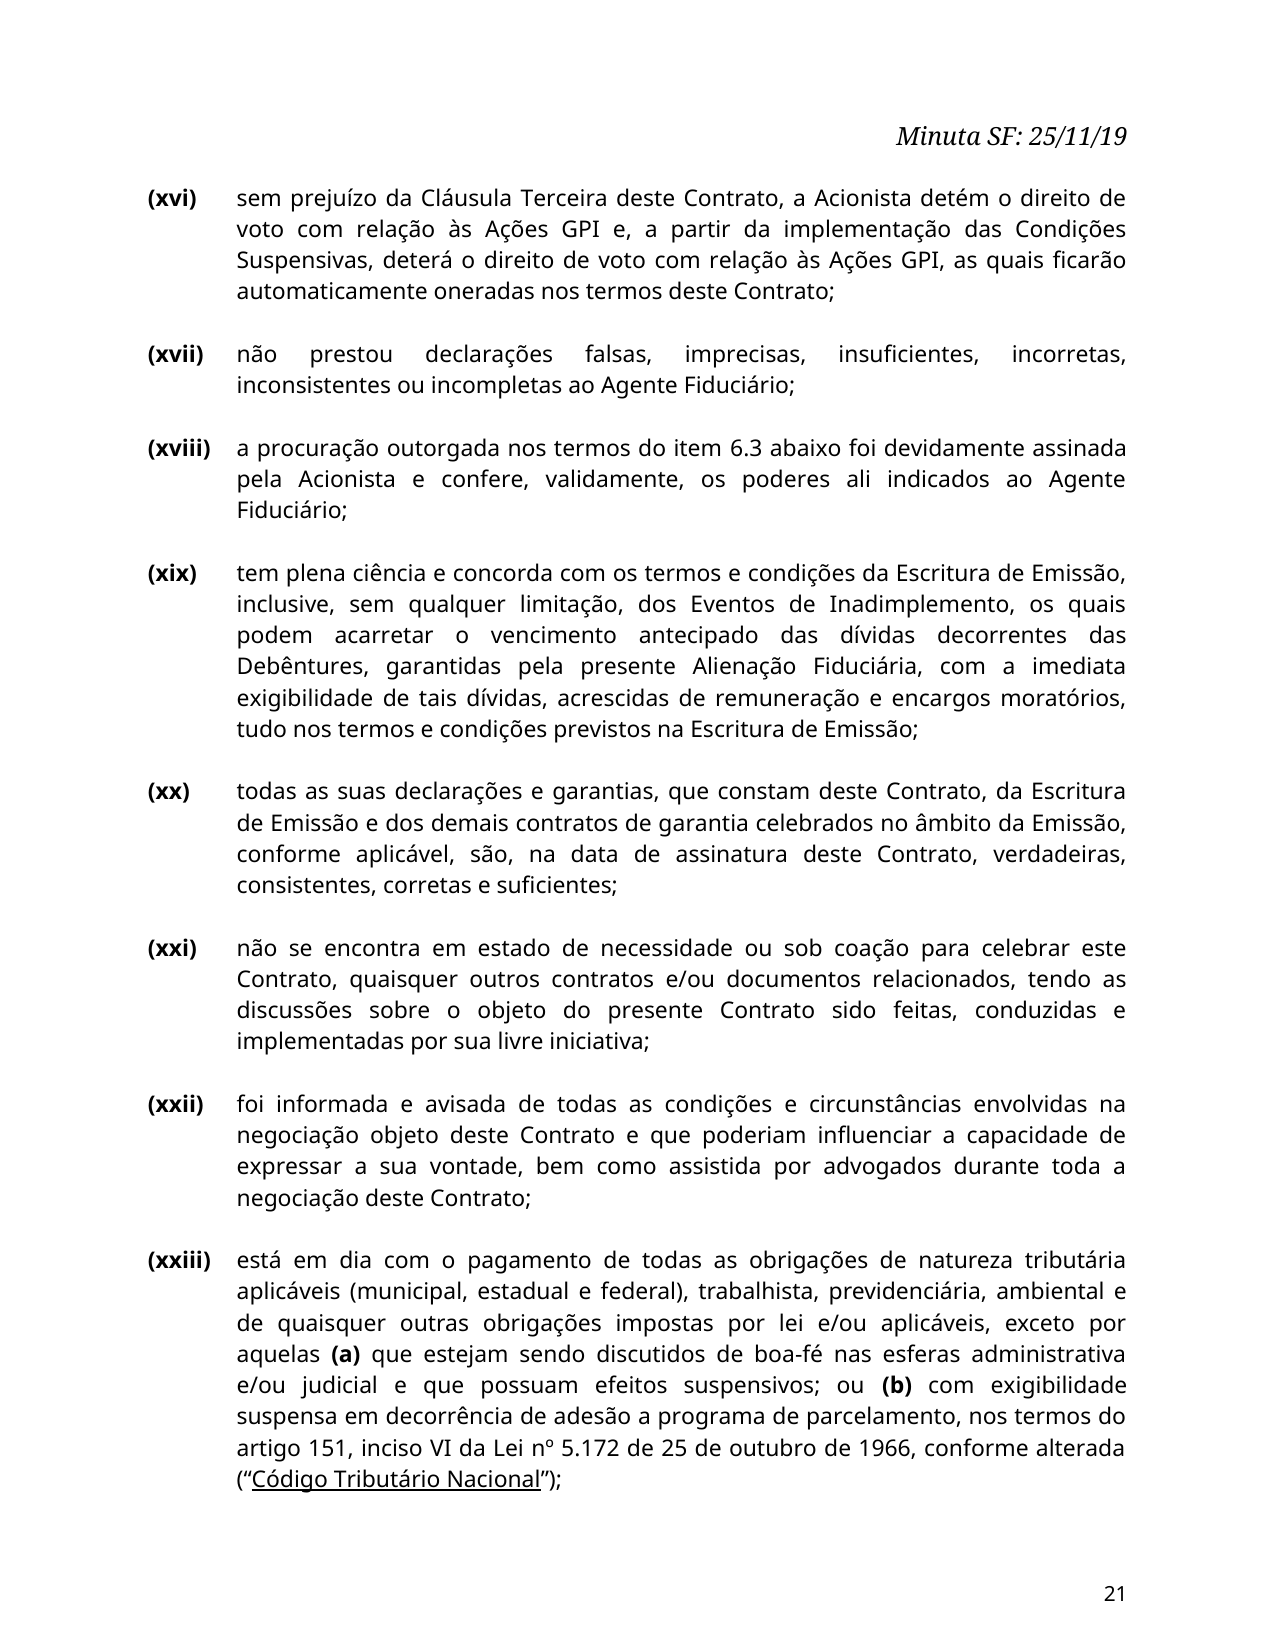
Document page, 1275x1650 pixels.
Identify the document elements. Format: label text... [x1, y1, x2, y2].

list sem prejuízo da Cláusula Terceira deste Contrato, a Acionista detém o direito de voto com relação às Ações GPI e, a partir da implementação das Condições Suspensivas, deterá o direito de voto com relação às Ações GPI, as quais ficarão automaticamente oneradas nos termos deste Contrato; [148, 181, 1127, 306]
list todas as suas declarações e garantias, que constam deste Contrato, da Escritura de Emissão e dos demais contratos de garantia celebrados no âmbito da Emissão, conforme aplicável, são, na data de assinatura deste Contrato, verdadeiras, consistentes, corretas e suficientes; [148, 775, 1127, 900]
list não prestou declarações falsas, imprecisas, insuficientes, incorretas, inconsistentes ou incompletas ao Agente Fiduciário; [148, 337, 1127, 400]
list não se encontra em estado de necessidade ou sob coação para celebrar este Contrato, quaisquer outros contratos e/ou documentos relacionados, tendo as discussões sobre o objeto do presente Contrato sido feitas, conduzidas e implementadas por sua livre iniciativa; [148, 931, 1127, 1056]
list foi informada e avisada de todas as condições e circunstâncias envolvidas na negociação objeto deste Contrato e que poderiam influenciar a capacidade de expressar a sua vontade, bem como assistida por advogados durante toda a negociação deste Contrato; [148, 1087, 1127, 1212]
list tem plena ciência e concorda com os termos e condições da Escritura de Emissão, inclusive, sem qualquer limitação, dos Eventos de Inadimplemento, os quais podem acarretar o vencimento antecipado das dívidas decorrentes das Debêntures, garantidas pela presente Alienação Fiduciária, com a imediata exigibilidade de tais dívidas, acrescidas de remuneração e encargos moratórios, tudo nos termos e condições previstos na Escritura de Emissão; [148, 556, 1127, 743]
list a procuração outorgada nos termos do item 6.3 abaixo foi devidamente assinada pela Acionista e confere, validamente, os poderes ali indicados ao Agente Fiduciário; [148, 431, 1127, 525]
list está em dia com o pagamento de todas as obrigações de natureza tributária aplicáveis (municipal, estadual e federal), trabalhista, previdenciária, ambiental e de quaisquer outras obrigações impostas por lei e/ou aplicáveis, exceto por aquelas (a) que estejam sendo discutidos de boa-fé nas esferas administrativa e/ou judicial e que possuam efeitos suspensivos; ou (b) com exigibilidade suspensa em decorrência de adesão a programa de parcelamento, nos termos do artigo 151, inciso VI da Lei nº 5.172 de 25 de outubro de 1966, conforme alterada (“Código Tributário Nacional”); [148, 1243, 1127, 1493]
